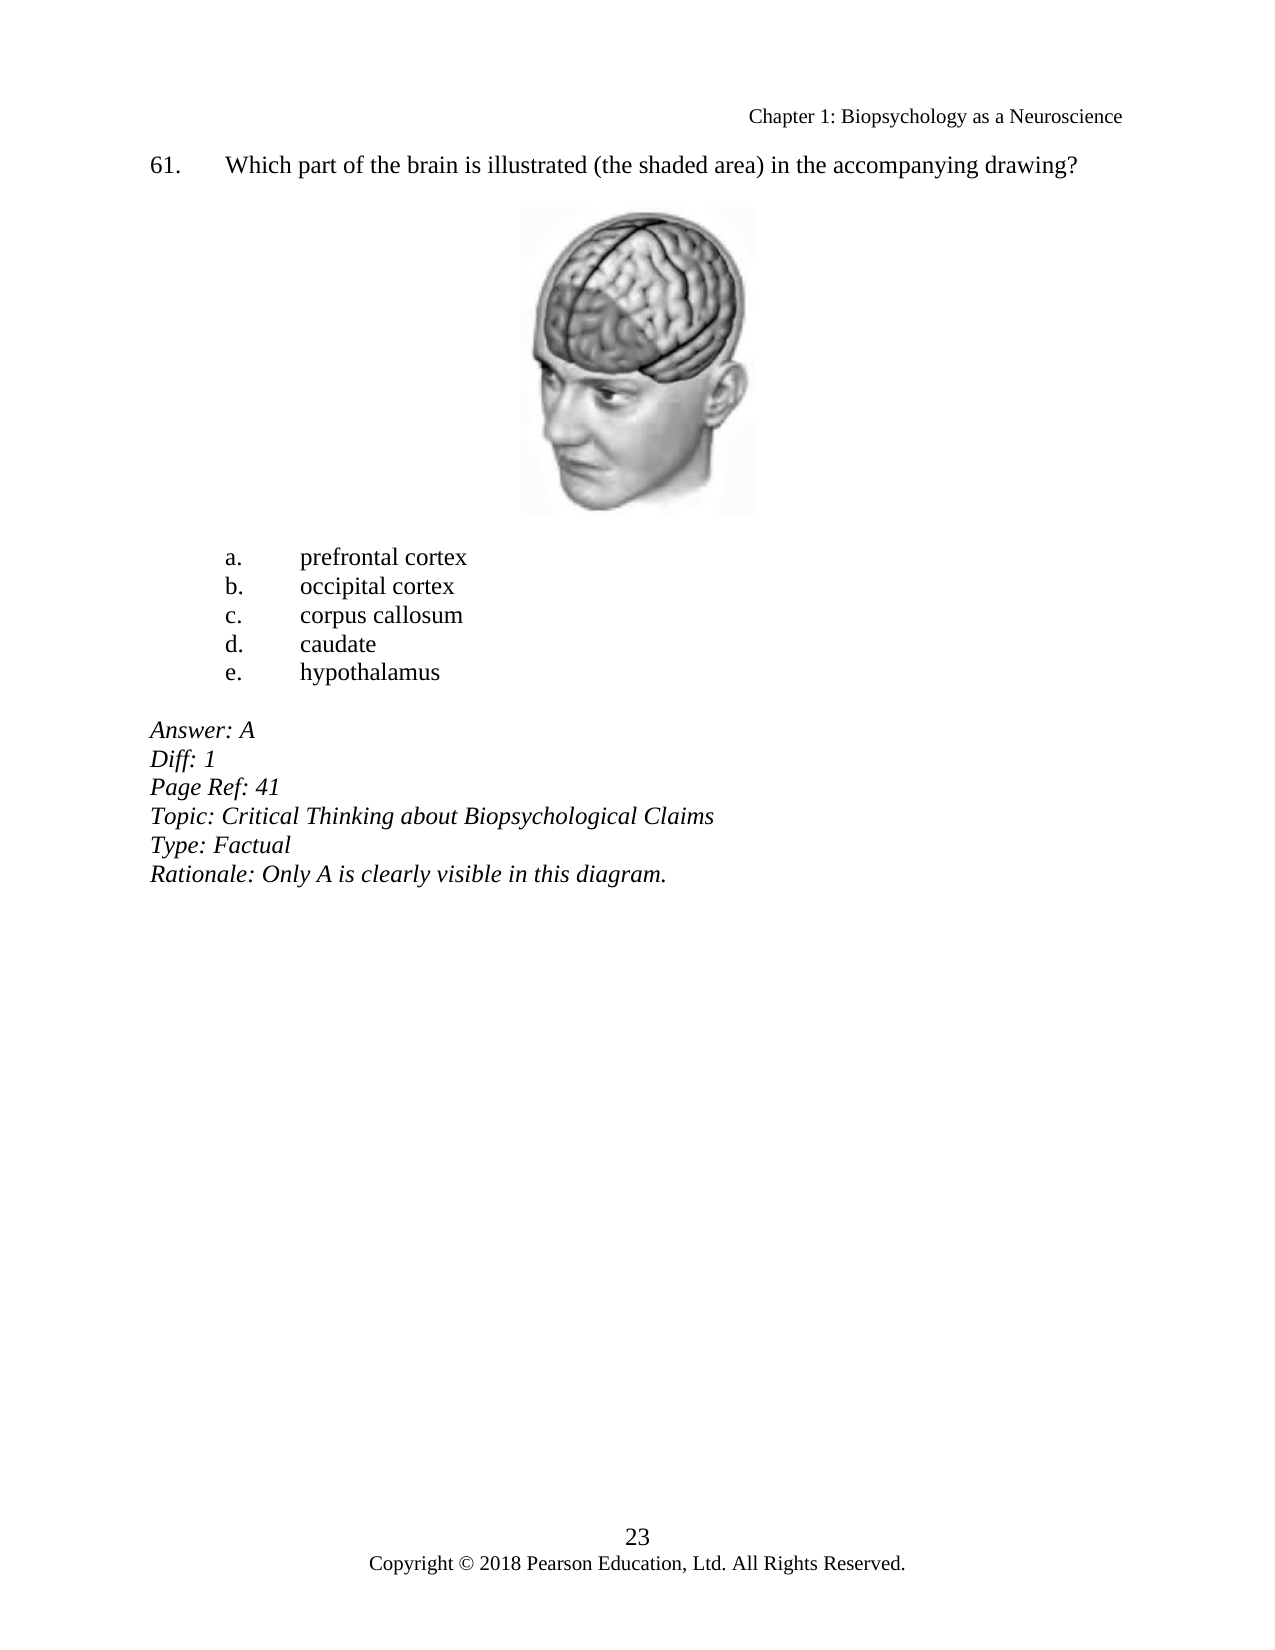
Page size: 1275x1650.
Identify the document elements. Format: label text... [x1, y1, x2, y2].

text Type: Factual [150, 830, 1125, 859]
text c. corpus callosum [225, 600, 1125, 629]
text Topic: Critical Thinking about Biopsychological Claims [150, 801, 1125, 830]
text Diff: 1 [150, 744, 1125, 772]
text Answer: A [150, 715, 1125, 744]
text b. occipital cortex [225, 571, 1125, 600]
text 61. Which part of the brain is illustrated (the shaded area) in the accompanying drawing? [150, 150, 1125, 179]
text Rationale: Only A is clearly visible in this diagram. [150, 859, 1125, 887]
text d. caudate [225, 629, 1125, 657]
picture [520, 207, 755, 514]
text e. hypothalamus [225, 657, 1125, 686]
text a. prefrontal cortex [225, 542, 1125, 571]
text Page Ref: 41 [150, 772, 1125, 801]
